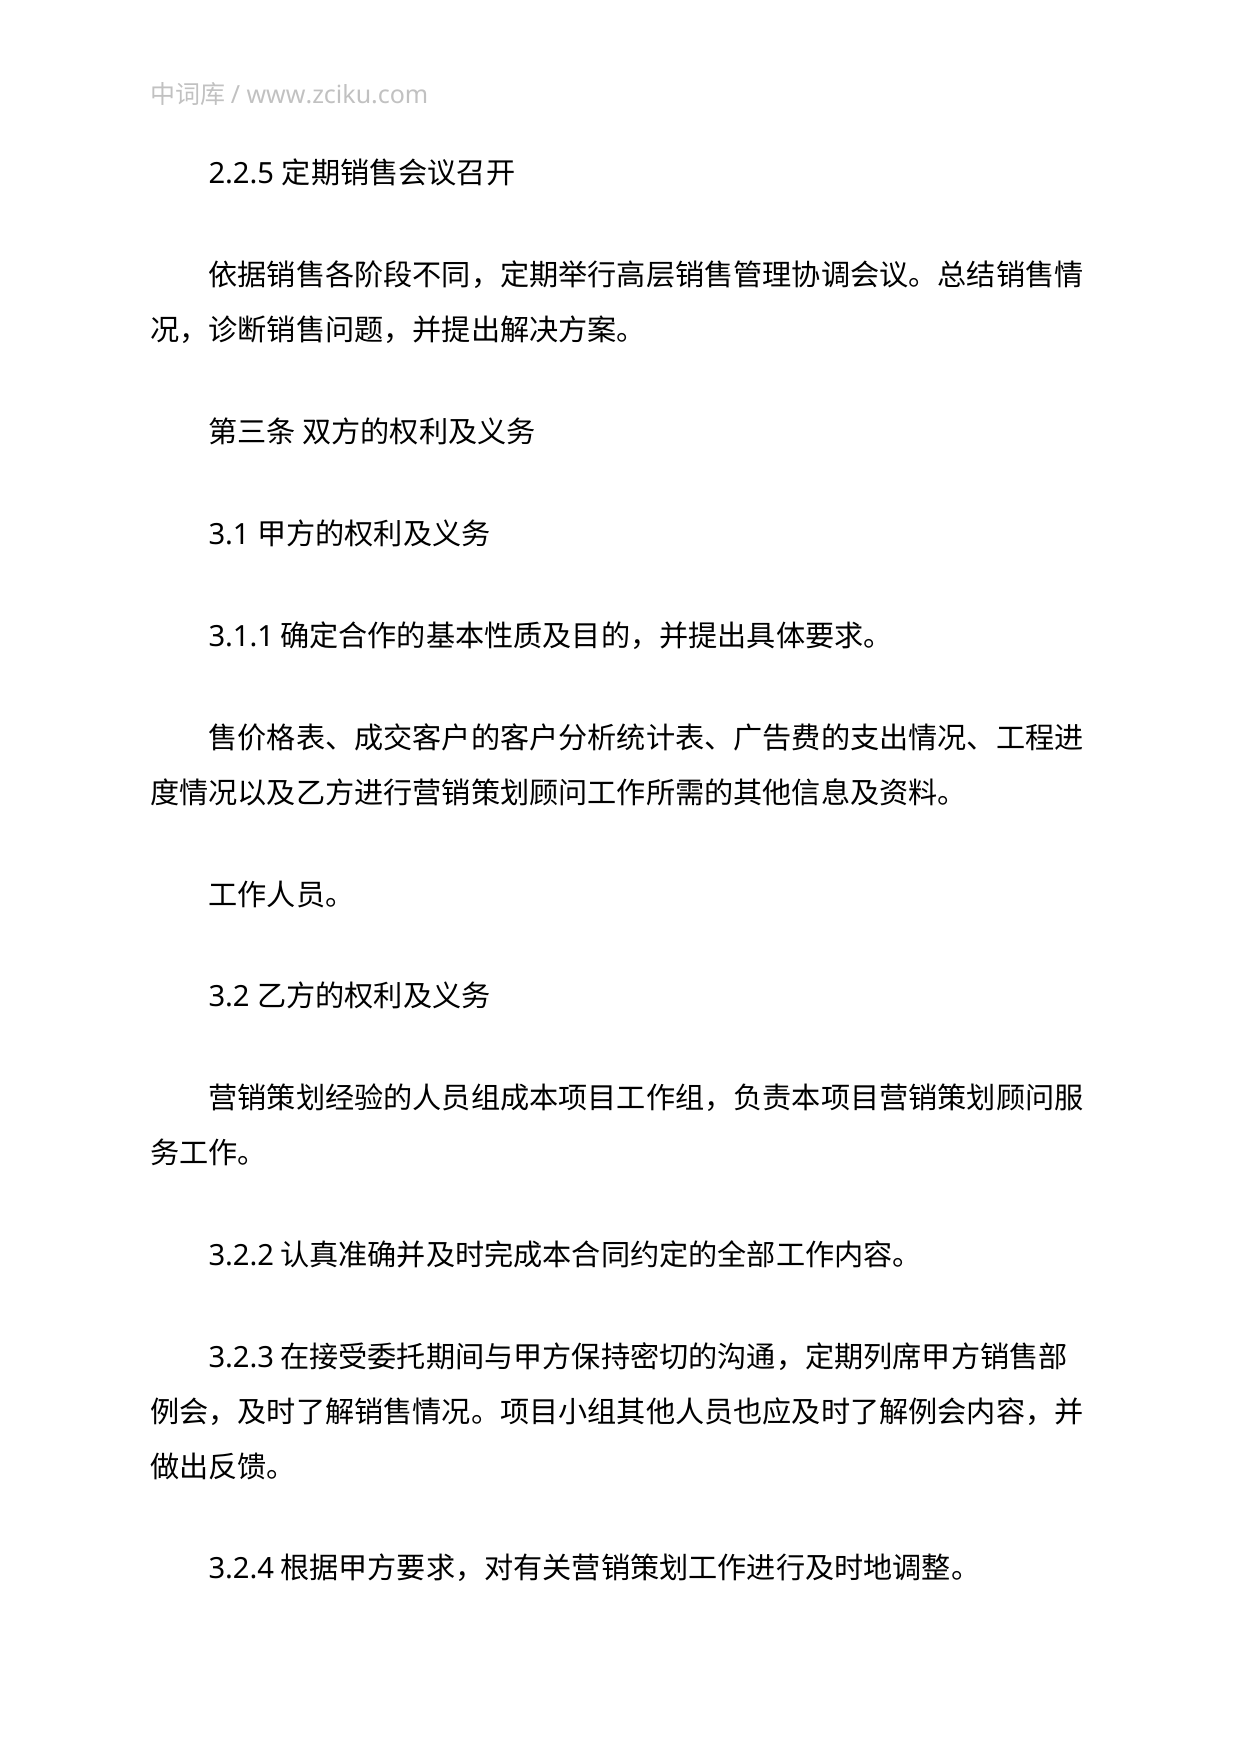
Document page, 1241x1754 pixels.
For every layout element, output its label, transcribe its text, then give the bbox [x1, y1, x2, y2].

text 依据销售各阶段不同，定期举行高层销售管理协调会议。总结销售情况，诊断销售问题，并提出解决方案。 [150, 252, 1090, 349]
text 3.2.3在接受委托期间与甲方保持密切的沟通，定期列席甲方销售部例会，及时了解销售情况。项目小组其他人员也应及时了解例会内容，并做出反馈。 [150, 1333, 1090, 1486]
text 第三条 双方的权利及义务 [150, 409, 1090, 451]
text 3.2.2认真准确并及时完成本合同约定的全部工作内容。 [150, 1231, 1090, 1274]
text 3.2.4根据甲方要求，对有关营销策划工作进行及时地调整。 [150, 1545, 1090, 1587]
text 营销策划经验的人员组成本项目工作组，负责本项目营销策划顾问服务工作。 [150, 1075, 1090, 1172]
text 2.2.5 定期销售会议召开 [150, 150, 1090, 192]
text 3.2 乙方的权利及义务 [150, 973, 1090, 1015]
text 售价格表、成交客户的客户分析统计表、广告费的支出情况、工程进度情况以及乙方进行营销策划顾问工作所需的其他信息及资料。 [150, 714, 1090, 812]
text 3.1.1确定合作的基本性质及目的，并提出具体要求。 [150, 612, 1090, 655]
text 工作人员。 [150, 871, 1090, 913]
text 3.1 甲方的权利及义务 [150, 510, 1090, 553]
